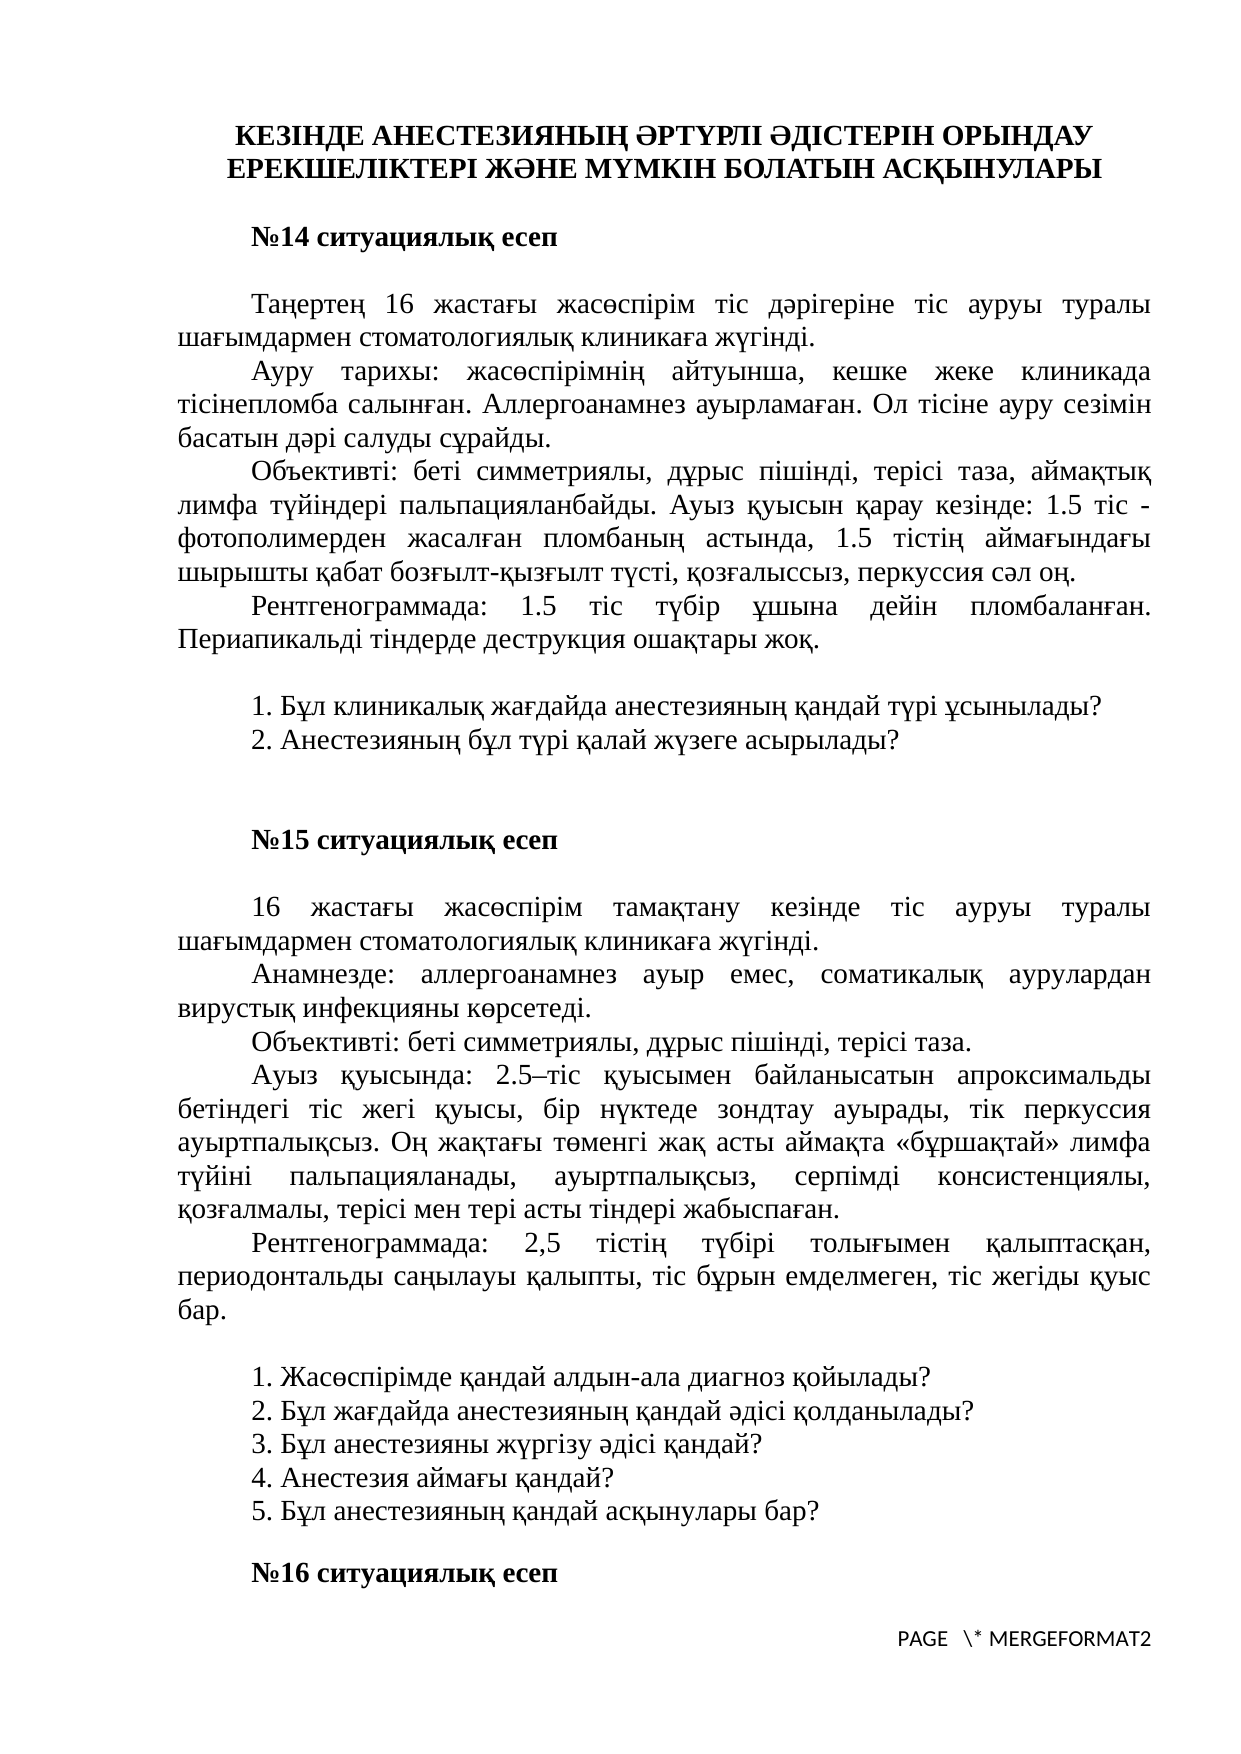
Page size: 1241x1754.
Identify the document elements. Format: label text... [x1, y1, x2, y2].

text 5. Бұл анестезияның қандай асқынулары бар? [177, 1493, 1152, 1527]
text 1. Жасөспірімде қандай алдын-ала диагноз қойылады? [177, 1359, 1152, 1393]
text Объективті: беті симметриялы, дұрыс пішінді, терісі таза. [177, 1024, 1152, 1057]
text Ауру тарихы: жасөспірімнің айтуынша, кешке жеке клиникада тісінепломба салынған. Аллергоанамнез ауырламаған. Ол тісіне ауру сезімін басатын дәрі салуды сұрайды. [177, 353, 1152, 453]
text 2. Бұл жағдайда анестезияның қандай әдісі қолданылады? [177, 1393, 1152, 1426]
text 2. Анестезияның бұл түрі қалай жүзеге асырылады? [177, 722, 1152, 755]
text Анамнезде: аллергоанамнез ауыр емес, соматикалық аурулардан вирустық инфекцияны көрсетеді. [177, 957, 1152, 1024]
text 4. Анестезия аймағы қандай? [177, 1460, 1152, 1493]
text Объективті: беті симметриялы, дұрыс пішінді, терісі таза, аймақтық лимфа түйіндері пальпацияланбайды. Ауыз қуысын қарау кезінде: 1.5 тіс - фотополимерден жасалған пломбаның астында, 1.5 тістің аймағындағы шырышты қабат бозғылт-қызғылт түсті, қозғалыссыз, перкуссия сәл оң. [177, 453, 1152, 588]
text Ауыз қуысында: 2.5–тіс қуысымен байланысатын апроксимальды бетіндегі тіс жегі қуысы, бір нүктеде зондтау ауырады, тік перкуссия ауыртпалықсыз. Оң жақтағы төменгі жақ асты аймақта «бұршақтай» лимфа түйіні пальпацияланады, ауыртпалықсыз, серпімді консистенциялы, қозғалмалы, терісі мен тері асты тіндері жабыспаған. [177, 1057, 1152, 1225]
text Таңертең 16 жастағы жасөспірім тіс дәрігеріне тіс ауруы туралы шағымдармен стоматологиялық клиникаға жүгінді. [177, 286, 1152, 353]
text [177, 118, 1152, 185]
text №15 ситуациялық есеп [177, 822, 1152, 856]
text 3. Бұл анестезияны жүргізу әдісі қандай? [177, 1426, 1152, 1460]
text 1. Бұл клиникалық жағдайда анестезияның қандай түрі ұсынылады? [177, 688, 1152, 722]
text Рентгенограммада: 2,5 тістің түбірі толығымен қалыптасқан, периодонтальды саңылауы қалыпты, тіс бұрын емделмеген, тіс жегіды қуыс бар. [177, 1225, 1152, 1326]
text Рентгенограммада: 1.5 тіс түбір ұшына дейін пломбаланған. Периапикальді тіндерде деструкция ошақтары жоқ. [177, 588, 1152, 655]
text 16 жастағы жасөспірім тамақтану кезінде тіс ауруы туралы шағымдармен стоматологиялық клиникаға жүгінді. [177, 889, 1152, 957]
text №14 ситуациялық есеп [177, 219, 1152, 252]
text №16 ситуациялық есеп [177, 1555, 1152, 1588]
